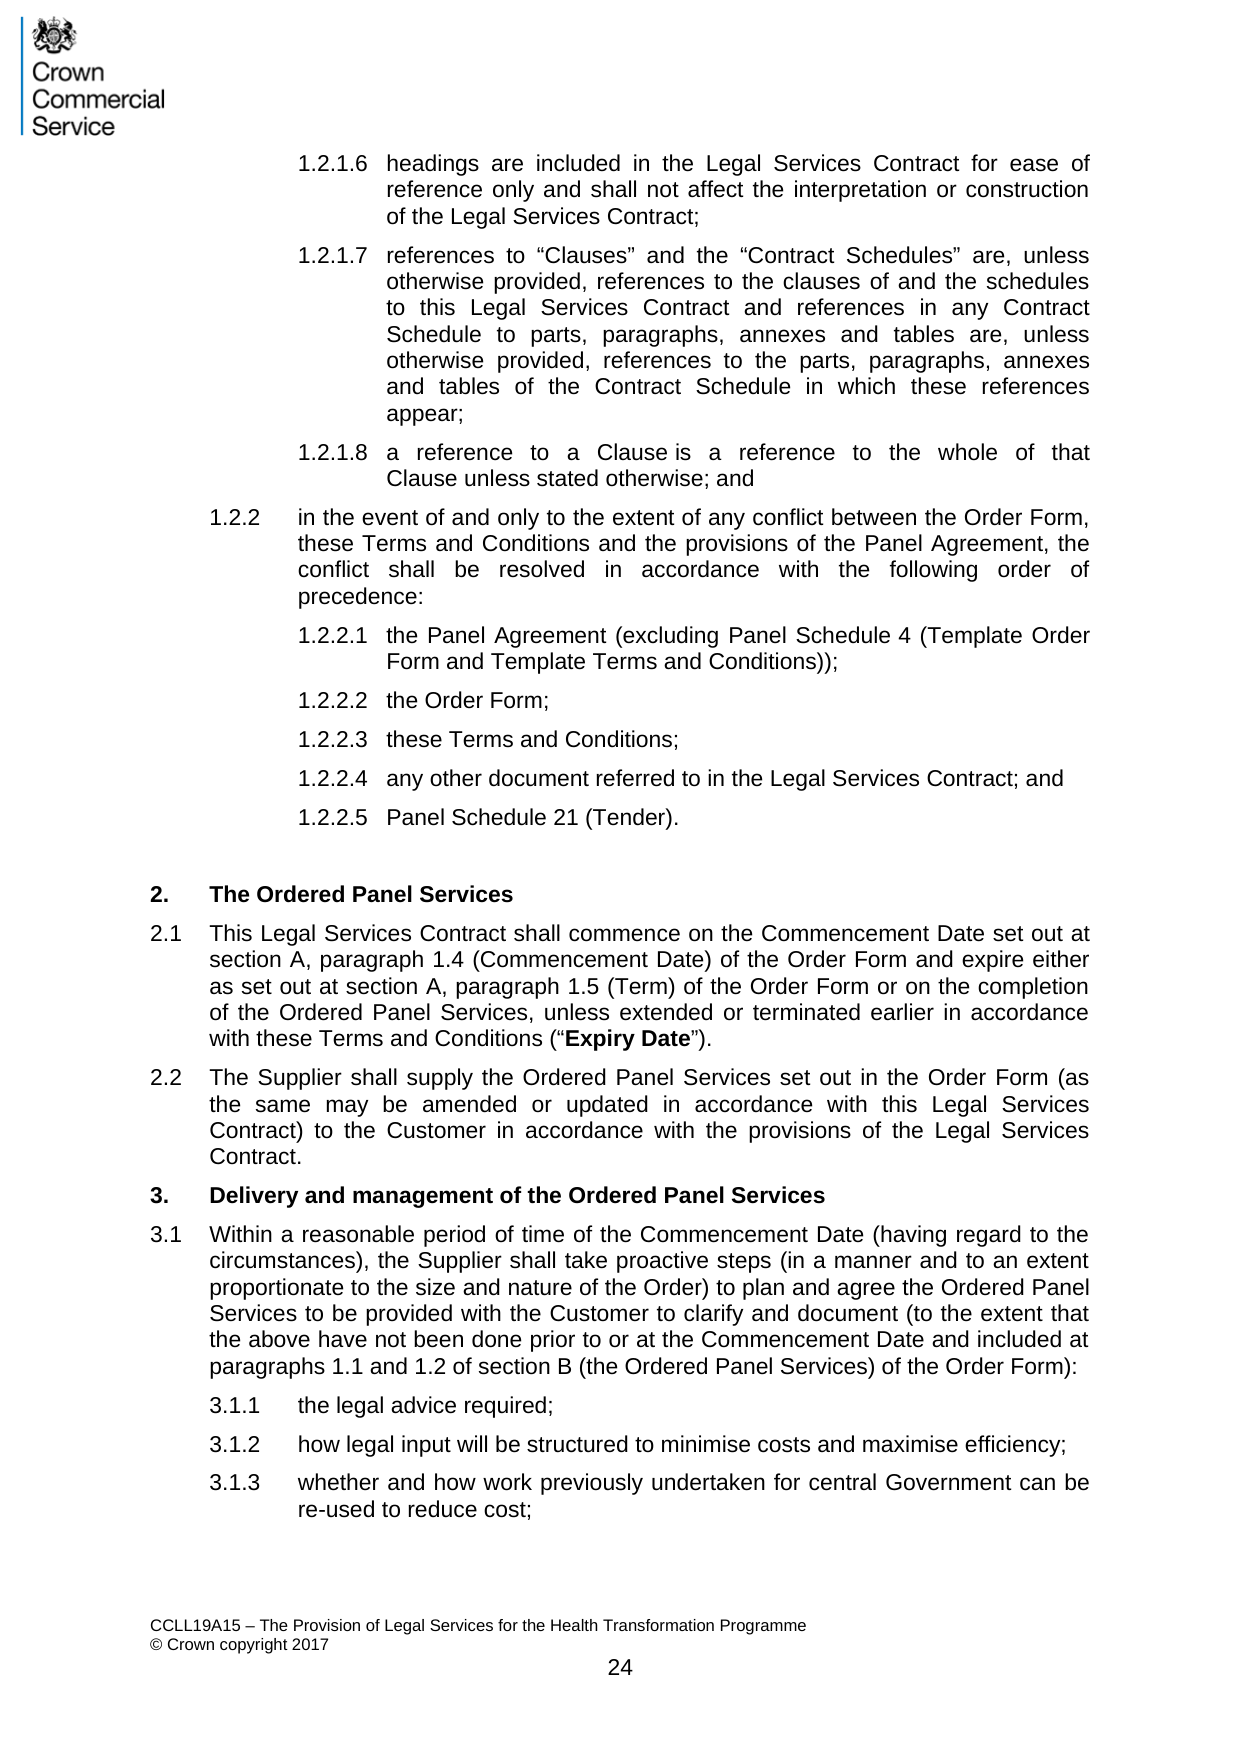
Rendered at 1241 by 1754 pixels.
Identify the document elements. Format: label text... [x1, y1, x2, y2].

subtitle how legal input will be structured to minimise costs and maximise efficiency; [209, 1431, 1090, 1457]
subtitle references to “Clauses” and the “Contract Schedules” are, unless otherwise provided, references to the clauses of and the schedules to this Legal Services Contract and references in any Contract Schedule to parts, paragraphs, annexes and tables are, unless otherwise provided, references to the parts, paragraphs, annexes and tables of the Contract Schedule in which these references appear; [298, 242, 1090, 426]
subtitle a reference to a Clause is a reference to the whole of that Clause unless stated otherwise; and [298, 438, 1090, 491]
subtitle Within a reasonable period of time of the Commencement Date (having regard to the circumstances), the Supplier shall take proactive steps (in a manner and to an extent proportionate to the size and nature of the Order) to plan and agree the Ordered Panel Services to be provided with the Customer to clarify and document (to the extent that the above have not been done prior to or at the Commencement Date and included at paragraphs 1.1 and 1.2 of section B (the Ordered Panel Services) of the Order Form): [150, 1221, 1090, 1379]
subtitle headings are included in the Legal Services Contract for ease of reference only and shall not affect the interpretation or construction of the Legal Services Contract; [298, 150, 1090, 229]
subtitle whether and how work previously undertaken for central Government can be re-used to reduce cost; [209, 1469, 1090, 1522]
picture [20, 16, 165, 136]
subtitle The Supplier shall supply the Ordered Panel Services set out in the Order Form (as the same may be amended or updated in accordance with this Legal Services Contract) to the Customer in accordance with the provisions of the Legal Services Contract. [150, 1064, 1090, 1170]
subtitle Panel Schedule 21 (Tender). [298, 803, 1090, 830]
subtitle any other document referred to in the Legal Services Contract; and [298, 764, 1090, 791]
subtitle in the event of and only to the extent of any conflict between the Order Form, these Terms and Conditions and the provisions of the Panel Agreement, the conflict shall be resolved in accordance with the following order of precedence: [209, 504, 1090, 609]
subtitle The Ordered Panel Services [150, 881, 1090, 907]
subtitle the legal advice required; [209, 1392, 1090, 1418]
subtitle the Panel Agreement (excluding Panel Schedule 4 (Template Order Form and Template Terms and Conditions)); [298, 622, 1090, 674]
subtitle these Terms and Conditions; [298, 726, 1090, 752]
subtitle the Order Form; [298, 687, 1090, 713]
subtitle This Legal Services Contract shall commence on the Commencement Date set out at section A, paragraph 1.4 (Commencement Date) of the Order Form and expire either as set out at section A, paragraph 1.5 (Term) of the Order Form or on the completion of the Ordered Panel Services, unless extended or terminated earlier in accordance with these Terms and Conditions (“Expiry Date”). [150, 920, 1090, 1052]
subtitle Delivery and management of the Ordered Panel Services [150, 1182, 1090, 1208]
